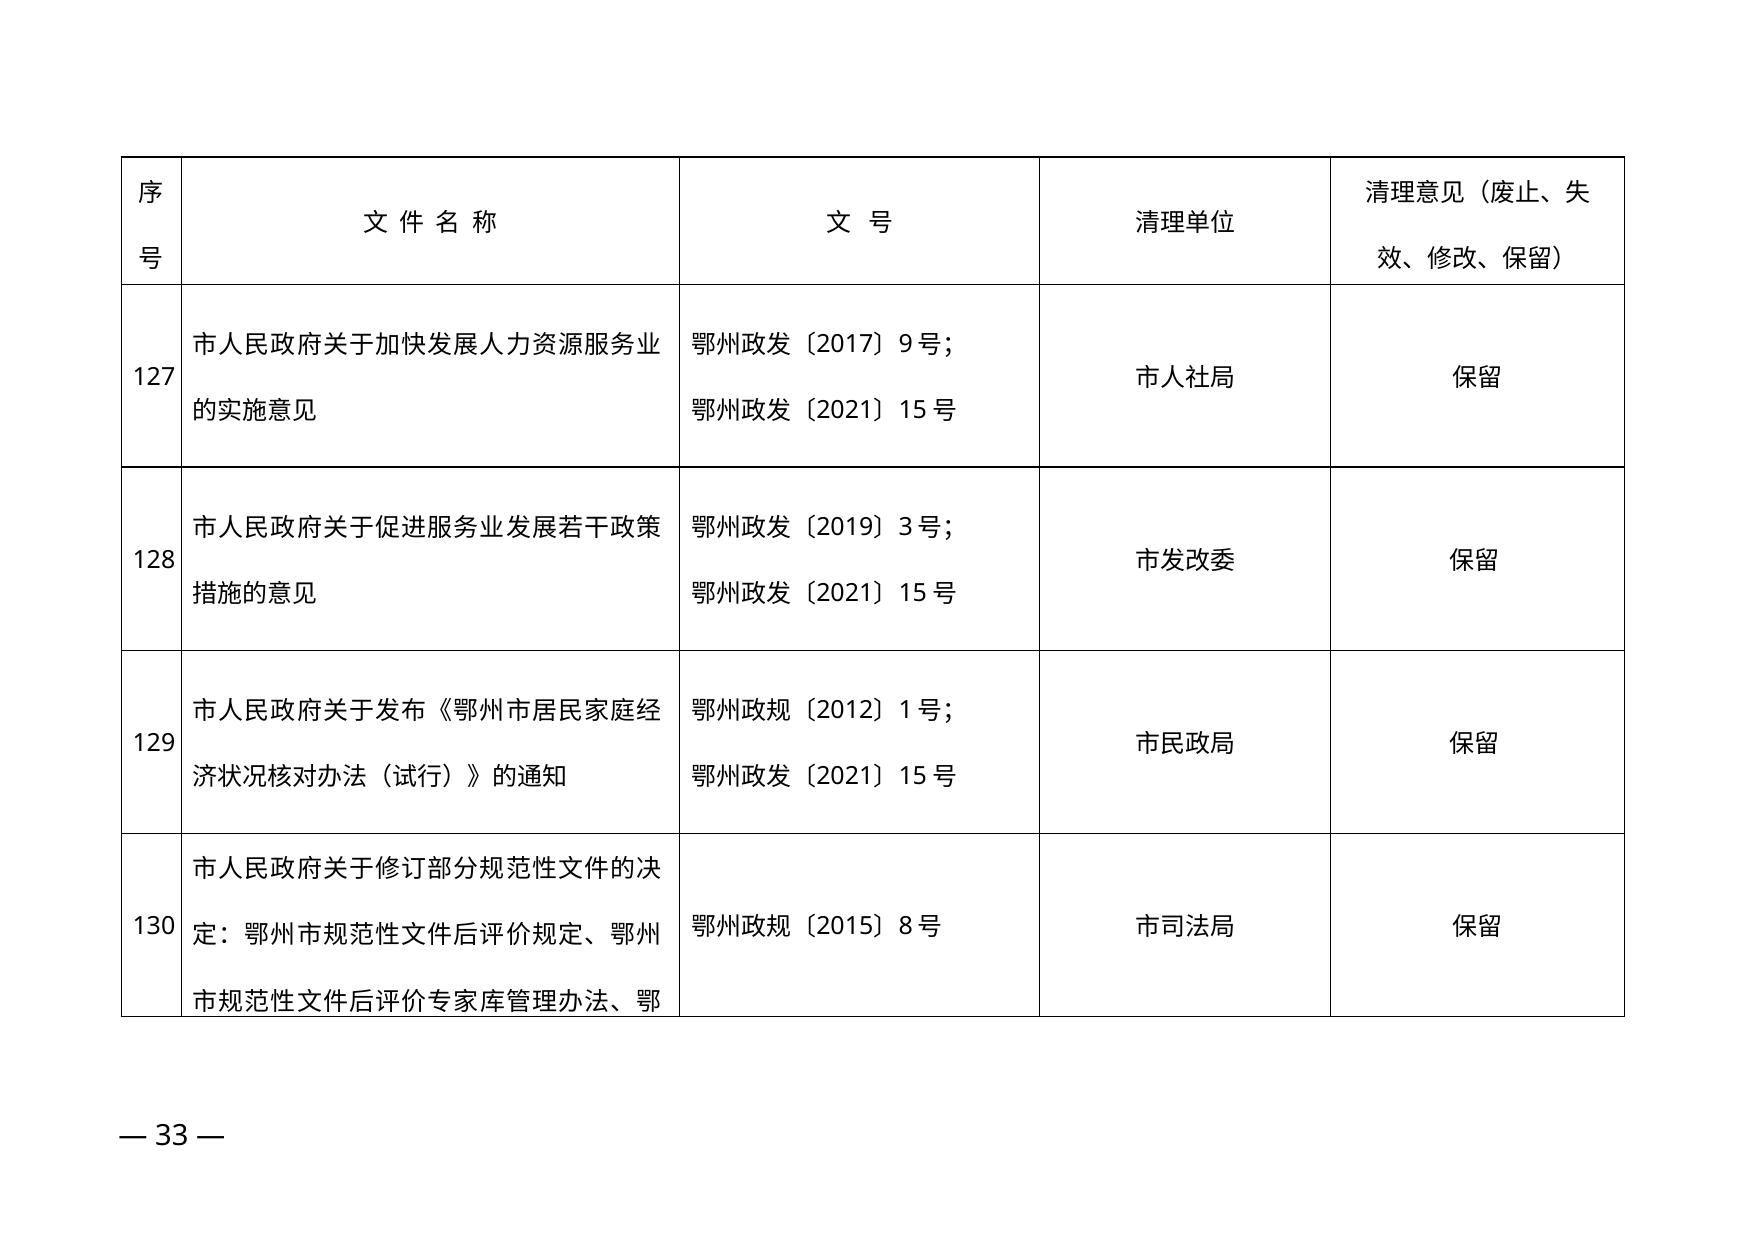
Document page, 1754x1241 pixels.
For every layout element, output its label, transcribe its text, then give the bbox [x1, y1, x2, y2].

table_cell [122, 468, 181, 649]
table_cell [122, 651, 181, 832]
table_header 清理单位 [1040, 158, 1330, 283]
table_cell 鄂州政规〔2012〕1号； 鄂州政发〔2021〕15号 [680, 651, 1039, 832]
table_cell 市民政局 [1040, 651, 1330, 832]
table_cell 市司法局 [1040, 834, 1330, 1016]
table_cell 保留 [1331, 651, 1624, 832]
table_cell 鄂州政发〔2019〕3号； 鄂州政发〔2021〕15号 [680, 468, 1039, 649]
table_cell 鄂州政发〔2017〕9号； 鄂州政发〔2021〕15号 [680, 285, 1039, 466]
table_header 序号 [122, 158, 181, 283]
table_header 文 件 名 称 [182, 158, 679, 283]
table_cell 保留 [1331, 834, 1624, 1016]
table_cell 鄂州政规〔2015〕8号 [680, 834, 1039, 1016]
table_header 清理意见（废止、失效、修改、保留） [1331, 158, 1624, 283]
table_cell [122, 285, 181, 466]
table_cell 保留 [1331, 285, 1624, 466]
table_cell 保留 [1331, 468, 1624, 649]
table_cell [122, 834, 181, 1016]
table_cell 市人社局 [1040, 285, 1330, 466]
table_cell 市人民政府关于发布《鄂州市居民家庭经济状况核对办法（试行）》的通知 [182, 651, 679, 832]
table_cell 市人民政府关于修订部分规范性文件的决定：鄂州市规范性文件后评价规定、鄂州市规范性文件后评价专家库管理办法、鄂州市重大行政决策社会稳定性风险评估实施办法、鄂州市行政许可听证规则 [182, 834, 679, 1016]
table_cell 市人民政府关于加快发展人力资源服务业的实施意见 [182, 285, 679, 466]
table_header 文 号 [680, 158, 1039, 283]
table_cell 市人民政府关于促进服务业发展若干政策措施的意见 [182, 468, 679, 649]
table_cell 市发改委 [1040, 468, 1330, 649]
